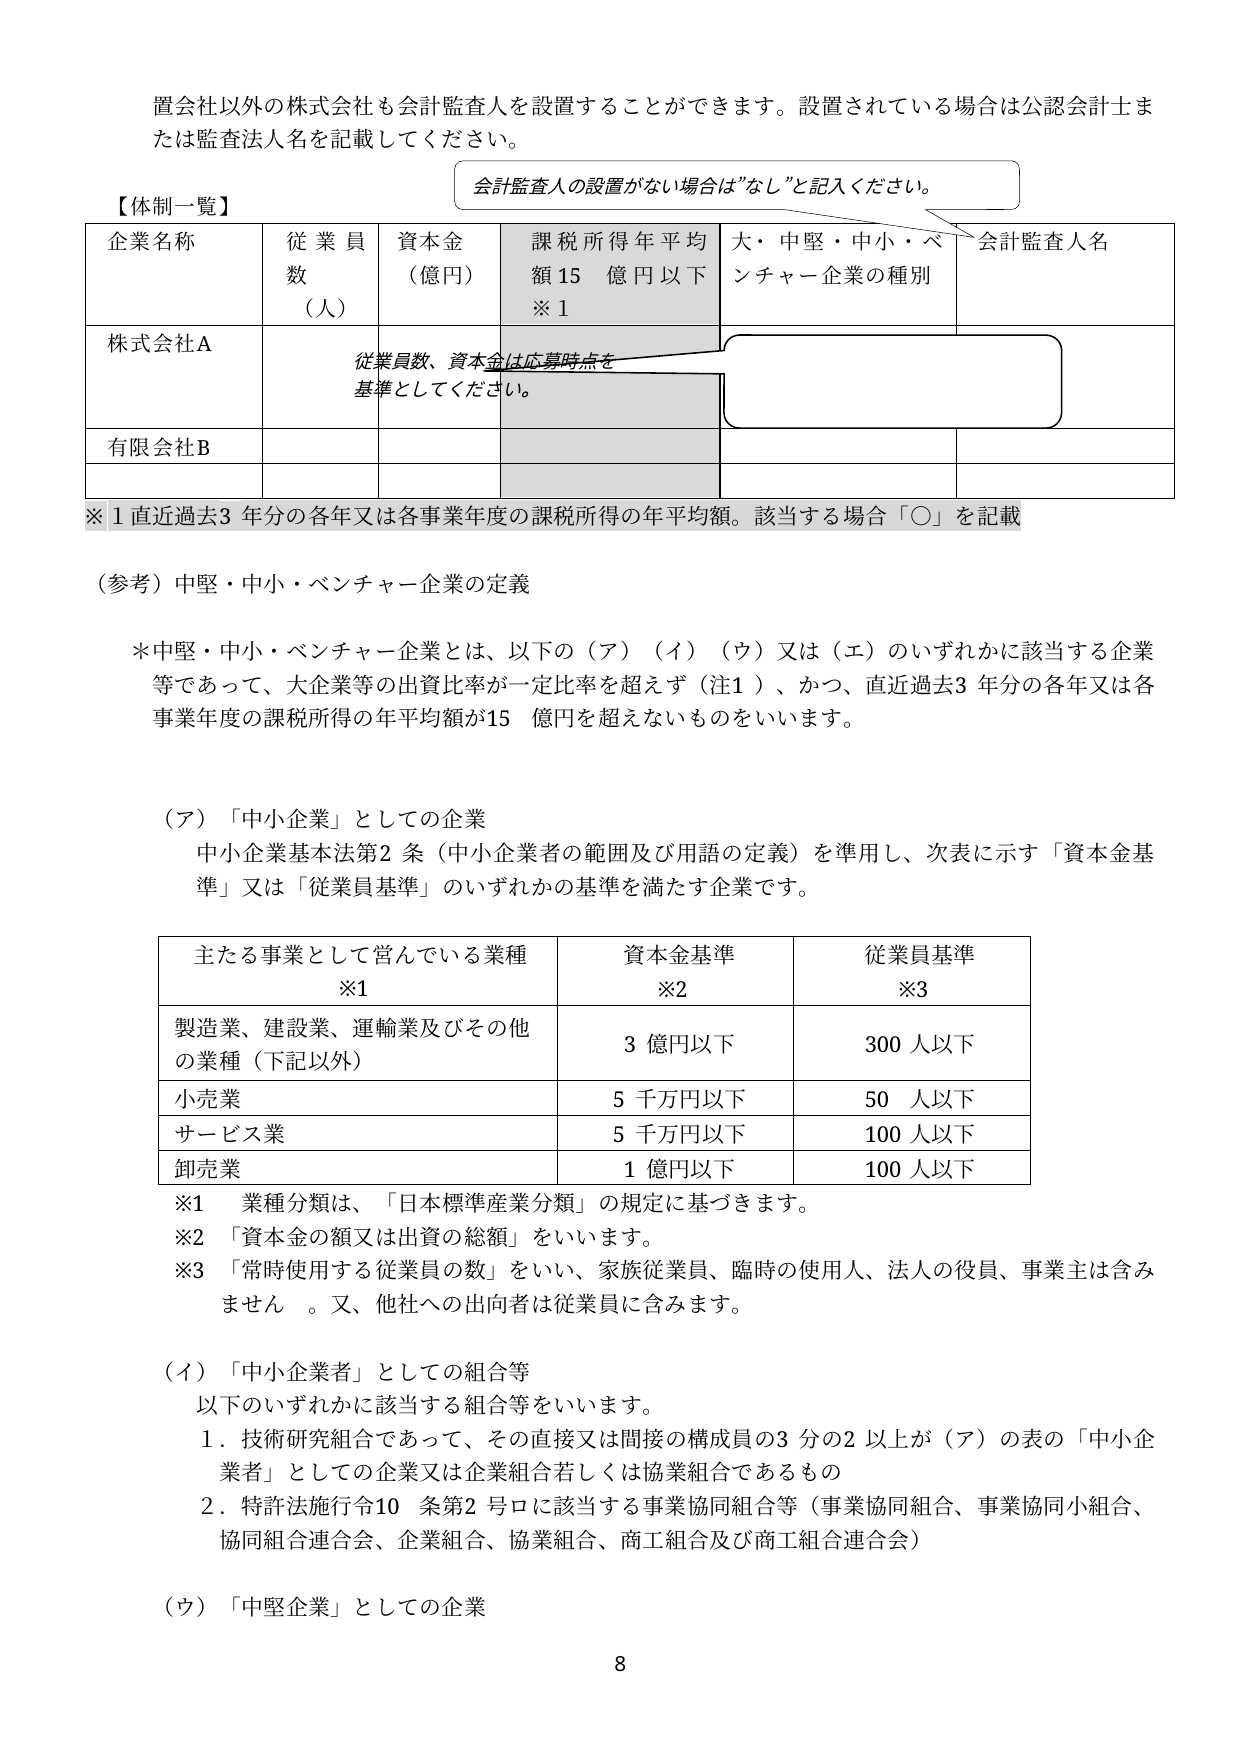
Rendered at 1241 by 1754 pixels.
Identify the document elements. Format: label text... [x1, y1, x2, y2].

table_cell 50人以下 [794, 1081, 1030, 1115]
text （イ）「中小企業者」としての組合等 [151, 1354, 1155, 1387]
table_cell 100人以下 [794, 1151, 1030, 1184]
table_cell 小売業 [159, 1081, 557, 1115]
table_header 従業員数 （人） [263, 224, 378, 324]
table_cell [721, 429, 956, 463]
text （ア）「中小企業」としての企業 [151, 801, 1155, 835]
text 以下のいずれかに該当する組合等をいいます。 [151, 1387, 1155, 1421]
table_cell 300人以下 [794, 1006, 1030, 1080]
table_cell 100人以下 [794, 1116, 1030, 1150]
table_cell [957, 429, 1174, 463]
table_cell 3億円以下 [558, 1006, 793, 1080]
table_cell 株式会社A [86, 326, 262, 428]
text ＊中堅・中小・ベンチャー企業とは、以下の（ア）（イ）（ウ）又は（エ）のいずれかに該当する企業等であって、大企業等の出資比率が一定比率を超えず（注1）、かつ、直近過去3年分の各年又は各事業年度の課税所得の年平均額が15億円を超えないものをいいます。 [130, 633, 1155, 734]
table_cell 卸売業 [159, 1151, 557, 1184]
text ※１直近過去3年分の各年又は各事業年度の課税所得の年平均額。該当する場合「○」を記載 [85, 499, 1155, 532]
table_cell [263, 429, 378, 463]
table_cell 5千万円以下 [558, 1116, 793, 1150]
table_cell 製造業、建設業、運輸業及びその他の業種（下記以外） [159, 1006, 557, 1080]
text ※2 「資本金の額又は出資の総額」をいいます。 [85, 1219, 1155, 1253]
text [152, 88, 1155, 155]
table_header 資本金基準 [558, 937, 793, 971]
table_cell [957, 464, 1174, 497]
table_header 会計監査人名 [957, 224, 1174, 324]
table_cell [501, 464, 719, 497]
table_header 課税所得年平均額15億円以下※１ [501, 224, 719, 324]
table_header 大･中堅・中小・ベンチャー企業の種別 [721, 224, 956, 324]
text ※3 「常時使用する従業員の数」をいい、家族従業員、臨時の使用人、法人の役員、事業主は含みません。又、他社への出向者は従業員に含みます。 [174, 1253, 1155, 1320]
text 【体制一覧】 [929, 189, 1155, 223]
text ２．特許法施行令10条第2号ロに該当する事業協同組合等（事業協同組合、事業協同小組合、協同組合連合会、企業組合、協業組合、商工組合及び商工組合連合会） [197, 1488, 1155, 1556]
table_cell [379, 464, 500, 497]
table_cell [379, 429, 500, 463]
text ※1 業種分類は、「日本標準産業分類」の規定に基づきます。 [85, 1185, 1155, 1219]
table_cell [721, 326, 956, 349]
text 中小企業基本法第2条（中小企業者の範囲及び用語の定義）を準用し、次表に示す「資本金基準」又は「従業員基準」のいずれかの基準を満たす企業です。 [197, 835, 1155, 902]
table_header 従業員基準 [794, 937, 1030, 971]
table_cell [501, 429, 719, 463]
text （参考）中堅・中小・ベンチャー企業の定義 [85, 566, 1155, 599]
table_cell 5千万円以下 [558, 1081, 793, 1115]
table_cell [501, 372, 719, 428]
table_cell [721, 375, 732, 428]
table_cell 有限会社B [86, 429, 262, 463]
table_cell ※2 [558, 971, 793, 1005]
table_cell [86, 464, 262, 497]
text １．技術研究組合であって、その直接又は間接の構成員の3分の2以上が（ア）の表の「中小企業者」としての企業又は企業組合若しくは協業組合であるもの [197, 1421, 1155, 1488]
table_cell [957, 326, 1174, 428]
table_cell [501, 326, 719, 368]
table_header 企業名称 [86, 224, 262, 324]
table_header 資本金 （億円） [379, 224, 500, 324]
table_header 主たる事業として営んでいる業種 ※1 [159, 937, 557, 1005]
text （ウ）「中堅企業」としての企業 [151, 1589, 1155, 1623]
table_cell 1億円以下 [558, 1151, 793, 1184]
text 【体制一覧】 [85, 189, 867, 223]
table_cell [263, 326, 378, 428]
table_cell サービス業 [159, 1116, 557, 1150]
table_cell [379, 326, 500, 428]
table_cell [721, 464, 956, 497]
table_cell ※3 [794, 971, 1030, 1005]
table_cell [263, 464, 378, 497]
